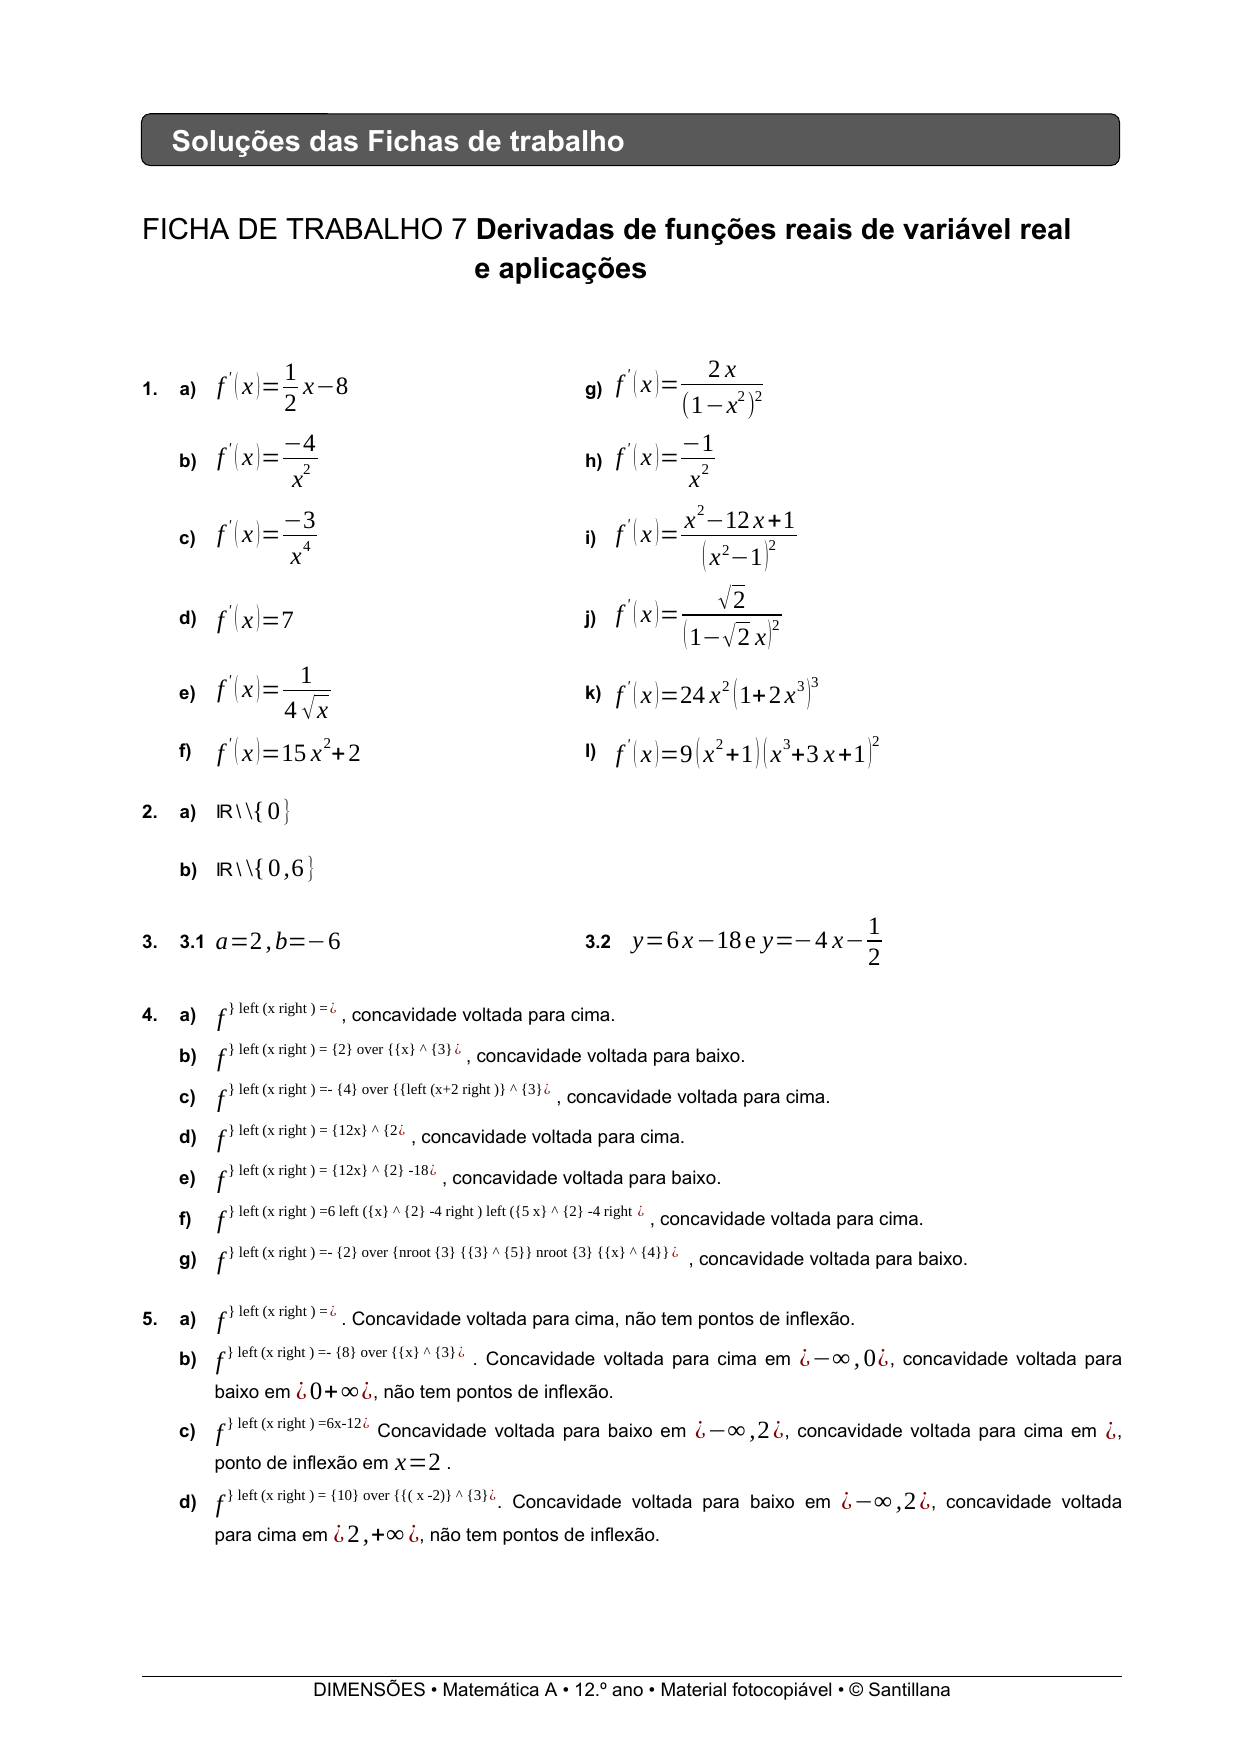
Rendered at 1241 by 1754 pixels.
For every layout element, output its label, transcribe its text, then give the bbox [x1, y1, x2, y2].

text e) k) [179, 662, 1122, 723]
text e aplicações [442, 251, 1122, 284]
text b) , concavidade voltada para baixo. [179, 1040, 1122, 1071]
text g) , concavidade voltada para baixo. [179, 1243, 1122, 1274]
text a) , concavidade voltada para cima. [142, 999, 1122, 1031]
text 3.1 3.2 [142, 912, 1122, 971]
text e) , concavidade voltada para baixo. [179, 1162, 1122, 1193]
list b) IR \ [179, 855, 1122, 884]
text c) Concavidade voltada para baixo em , concavidade voltada para cima em , ponto de inflexão em . [179, 1414, 1122, 1477]
list a) g) [142, 356, 1122, 420]
text b) h) [179, 430, 1122, 492]
text f) , concavidade voltada para cima. [179, 1202, 1122, 1234]
text c) , concavidade voltada para cima. [179, 1081, 1122, 1112]
text a) . Concavidade voltada para cima, não tem pontos de inflexão. [142, 1302, 1122, 1334]
text c) i) [179, 502, 1122, 574]
text a) IR \ [142, 798, 1122, 827]
title Soluções das Fichas de trabalho [171, 124, 1122, 158]
text d) , concavidade voltada para cima. [179, 1121, 1122, 1152]
text d) . Concavidade voltada para baixo em , concavidade voltada para cima em , não tem pontos de inflexão. [179, 1486, 1122, 1548]
text FICHA DE TRABALHO 7 Derivadas de funções reais de variável real [142, 212, 1122, 246]
text b) . Concavidade voltada para cima em , concavidade voltada para baixo em , não tem pontos de inflexão. [179, 1343, 1122, 1405]
text f) l) [179, 732, 1122, 769]
text d) j) [179, 583, 1122, 652]
